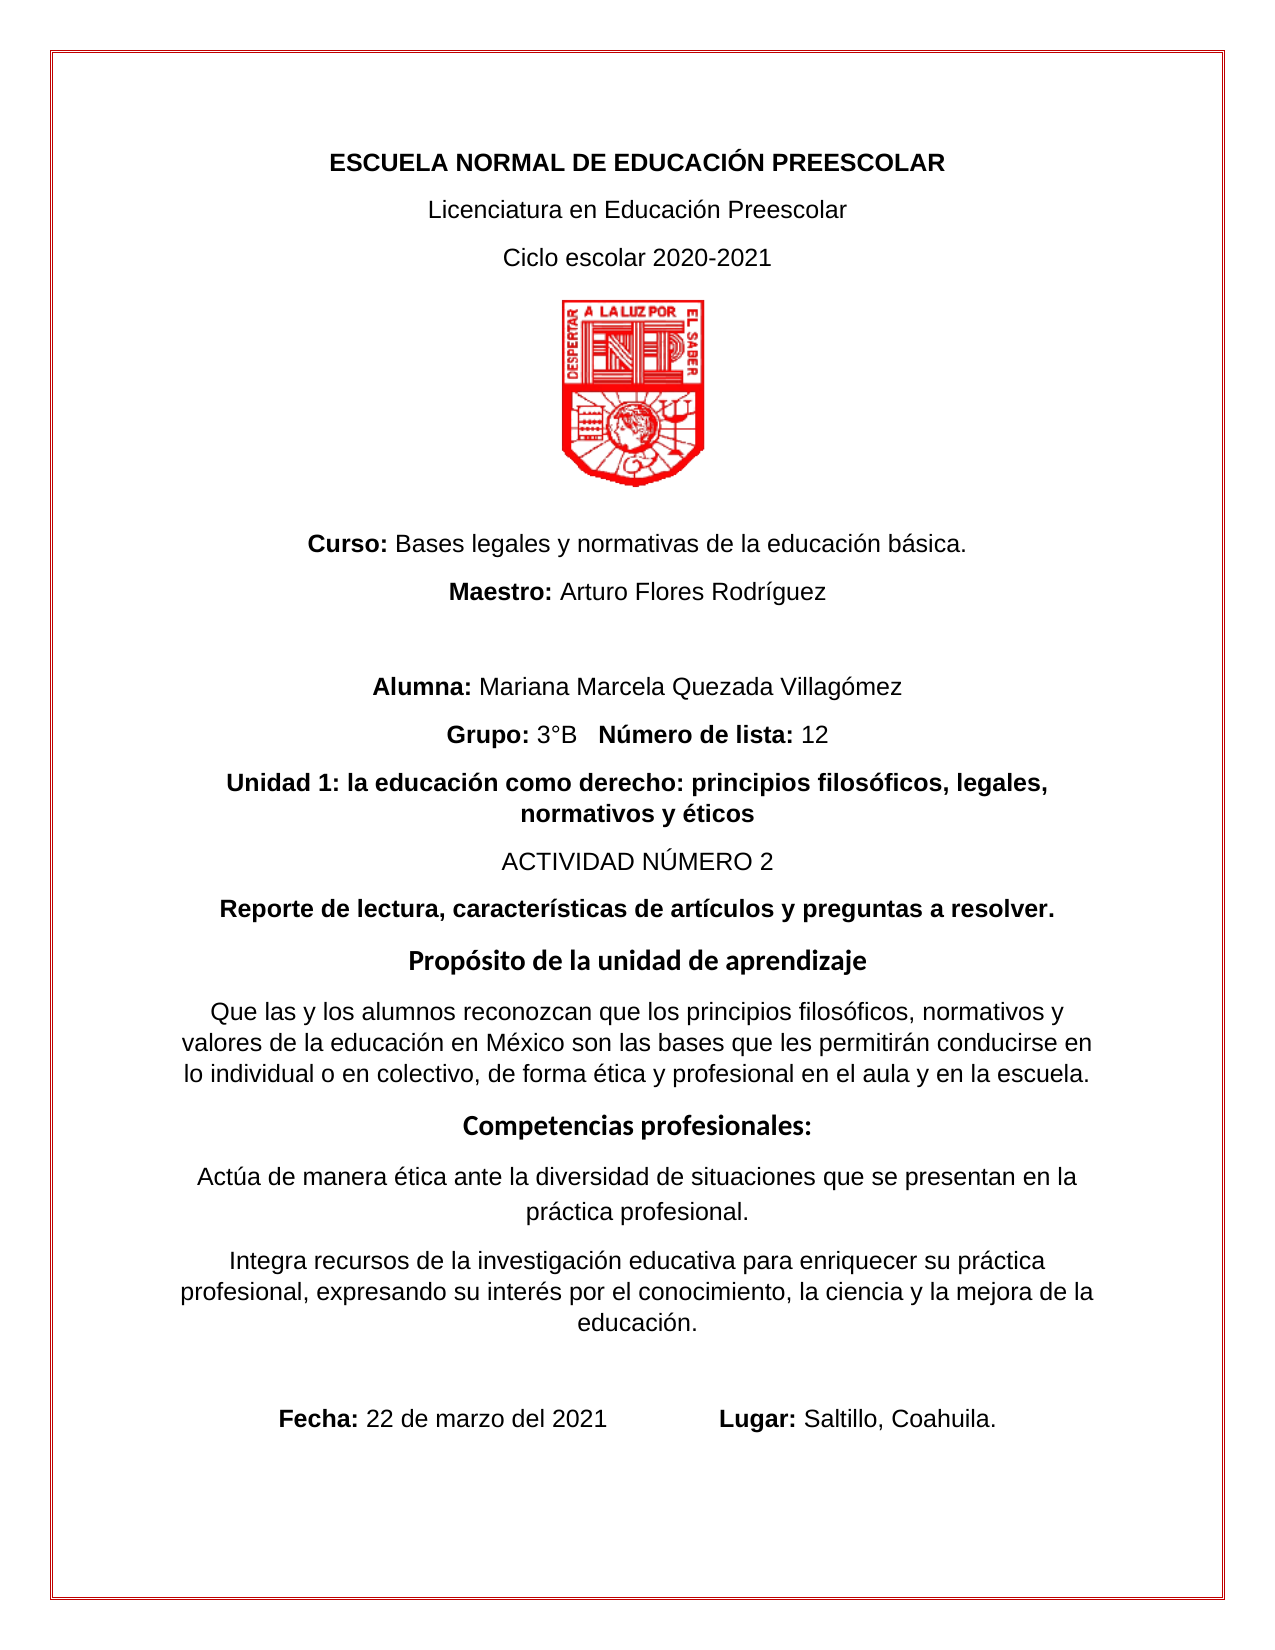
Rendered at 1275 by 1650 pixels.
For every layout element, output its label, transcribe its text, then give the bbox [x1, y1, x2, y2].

text Actúa de manera ética ante la diversidad de situaciones que se presentan en la práctica profesional. [177, 1162, 1098, 1227]
text Maestro: Arturo Flores Rodríguez [177, 577, 1098, 606]
text Alumna: Mariana Marcela Quezada Villagómez [177, 672, 1098, 701]
text Propósito de la unidad de aprendizaje [177, 942, 1098, 978]
text Curso: Bases legales y normativas de la educación básica. [177, 529, 1098, 558]
text Reporte de lectura, características de artículos y preguntas a resolver. [177, 894, 1098, 923]
text Competencias profesionales: [177, 1107, 1098, 1142]
text Licenciatura en Educación Preescolar [177, 195, 1098, 224]
text Grupo: 3°B Número de lista: 12 [177, 720, 1098, 749]
text ESCUELA NORMAL DE EDUCACIÓN PREESCOLAR [177, 148, 1098, 176]
picture [550, 297, 716, 490]
text Que las y los alumnos reconozcan que los principios filosóficos, normativos y valores de la educación en México son las bases que les permitirán conducirse en lo individual o en colectivo, de forma ética y profesional en el aula y en la escuela. [177, 997, 1098, 1088]
text ACTIVIDAD NÚMERO 2 [177, 847, 1098, 875]
text Fecha: 22 de marzo del 2021 Lugar: Saltillo, Coahuila. [177, 1404, 1098, 1432]
text Integra recursos de la investigación educativa para enriquecer su práctica profesional, expresando su interés por el conocimiento, la ciencia y la mejora de la educación. [177, 1246, 1098, 1337]
text Ciclo escolar 2020-2021 [177, 243, 1098, 272]
text Unidad 1: la educación como derecho: principios filosóficos, legales, normativos y éticos [177, 768, 1098, 828]
